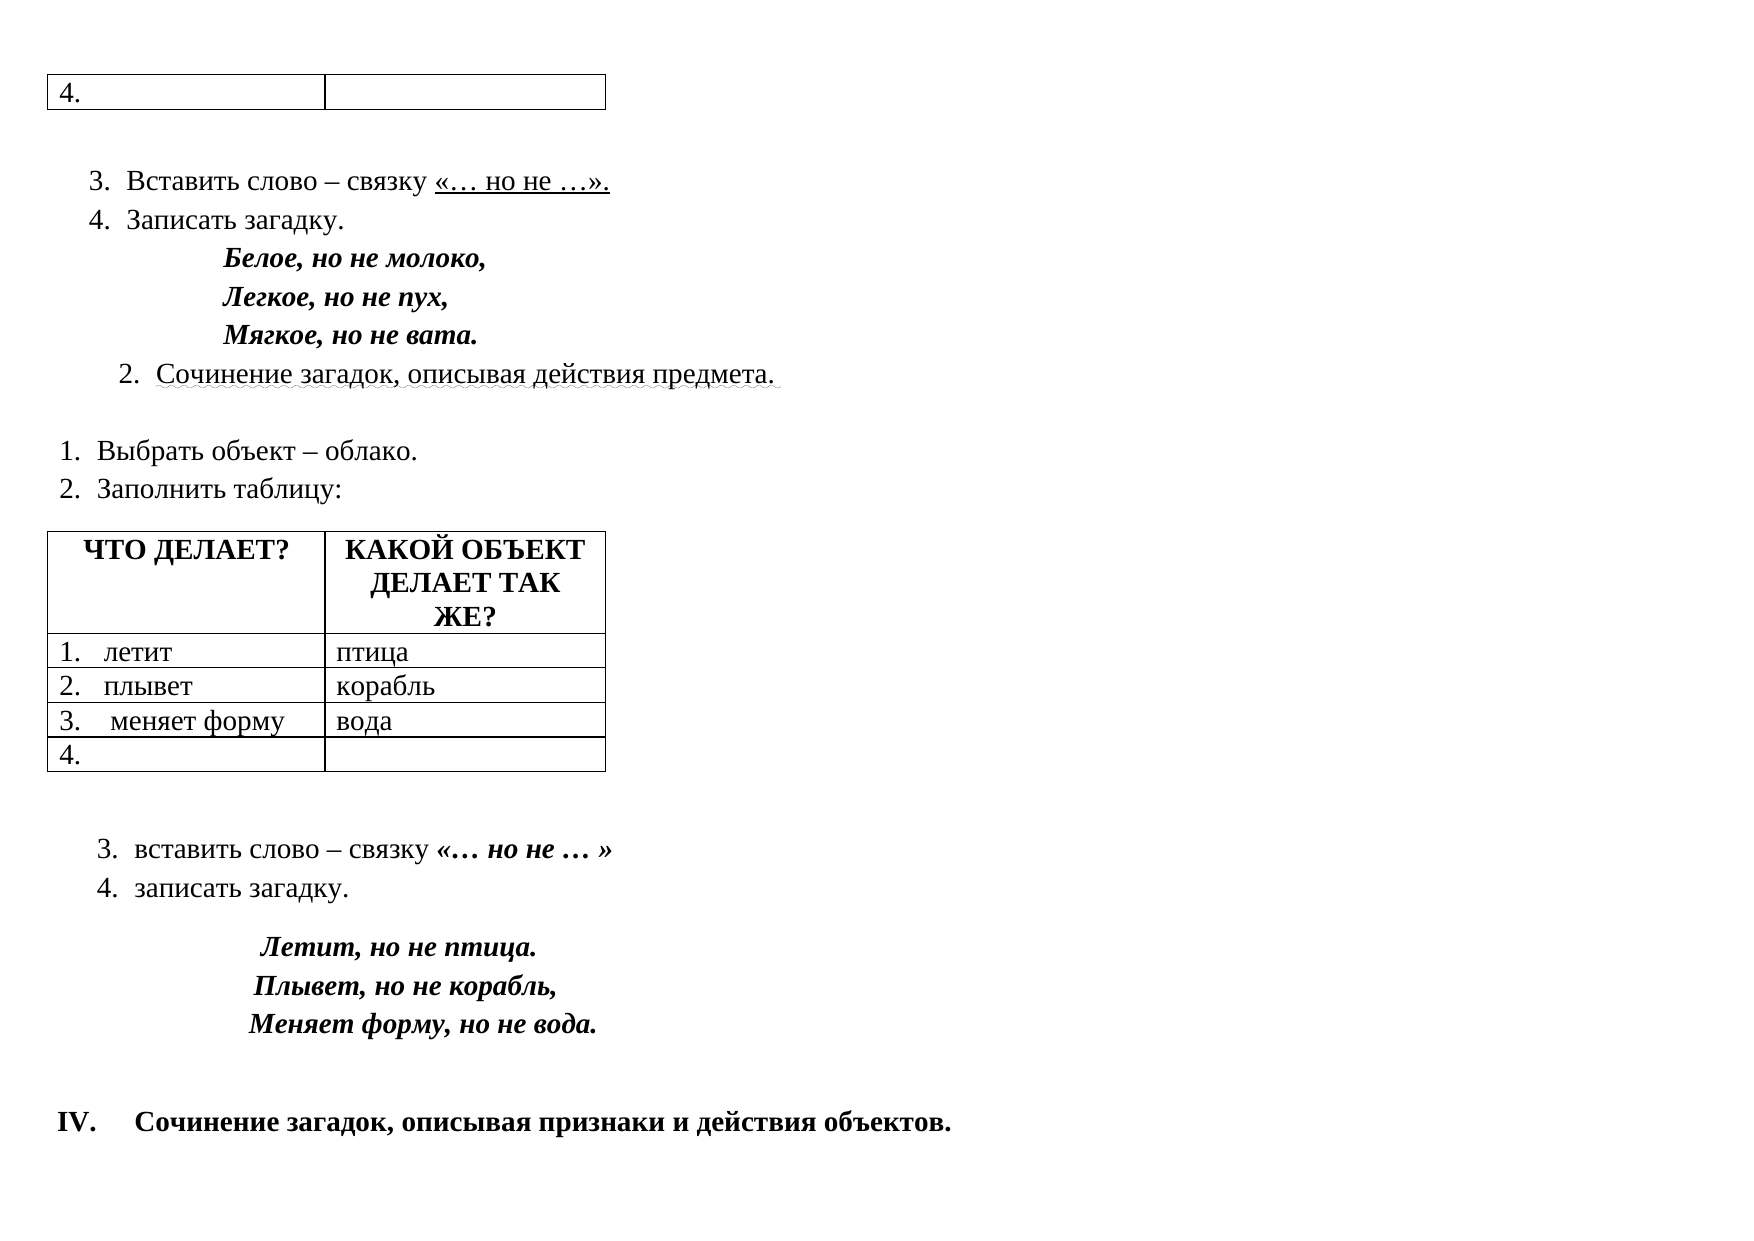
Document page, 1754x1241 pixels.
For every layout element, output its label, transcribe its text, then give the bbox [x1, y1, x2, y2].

list Записать загадку. [89, 202, 1636, 235]
text Меняет форму, но не вода. [59, 1006, 1636, 1040]
list Сочинение загадок, описывая действия предмета. [118, 356, 1636, 389]
text Плывет, но не корабль, [59, 968, 1636, 1001]
table_cell корабль [326, 668, 605, 702]
list Легкое, но не пух, [177, 279, 1636, 312]
text Летит, но не птица. [59, 929, 1636, 963]
list Мягкое, но не вата. [177, 317, 1636, 351]
table_cell 4. [48, 738, 324, 771]
list Сочинение загадок, описывая признаки и действия объектов. [97, 1104, 1636, 1138]
list записать загадку. [97, 870, 1636, 903]
table_cell 4. [48, 75, 324, 108]
list Заполнить таблицу: [59, 472, 1636, 505]
table_cell плывет [48, 668, 324, 702]
list Выбрать объект – облако. [59, 433, 1636, 467]
list Вставить слово – связку «… но не …». [89, 163, 1636, 197]
table_cell [326, 738, 605, 771]
table_cell 3. меняет форму [48, 703, 324, 736]
table_cell летит [48, 634, 324, 667]
table_header ЧТО ДЕЛАЕТ? [48, 532, 324, 633]
list Белое, но не молоко, [177, 240, 1636, 274]
table_cell [326, 75, 605, 108]
table_cell птица [326, 634, 605, 667]
table_cell вода [326, 703, 605, 736]
table_header КАКОЙ ОБЪЕКТ ДЕЛАЕТ ТАК ЖЕ? [326, 532, 605, 633]
list вставить слово – связку «… но не … » [97, 831, 1636, 865]
